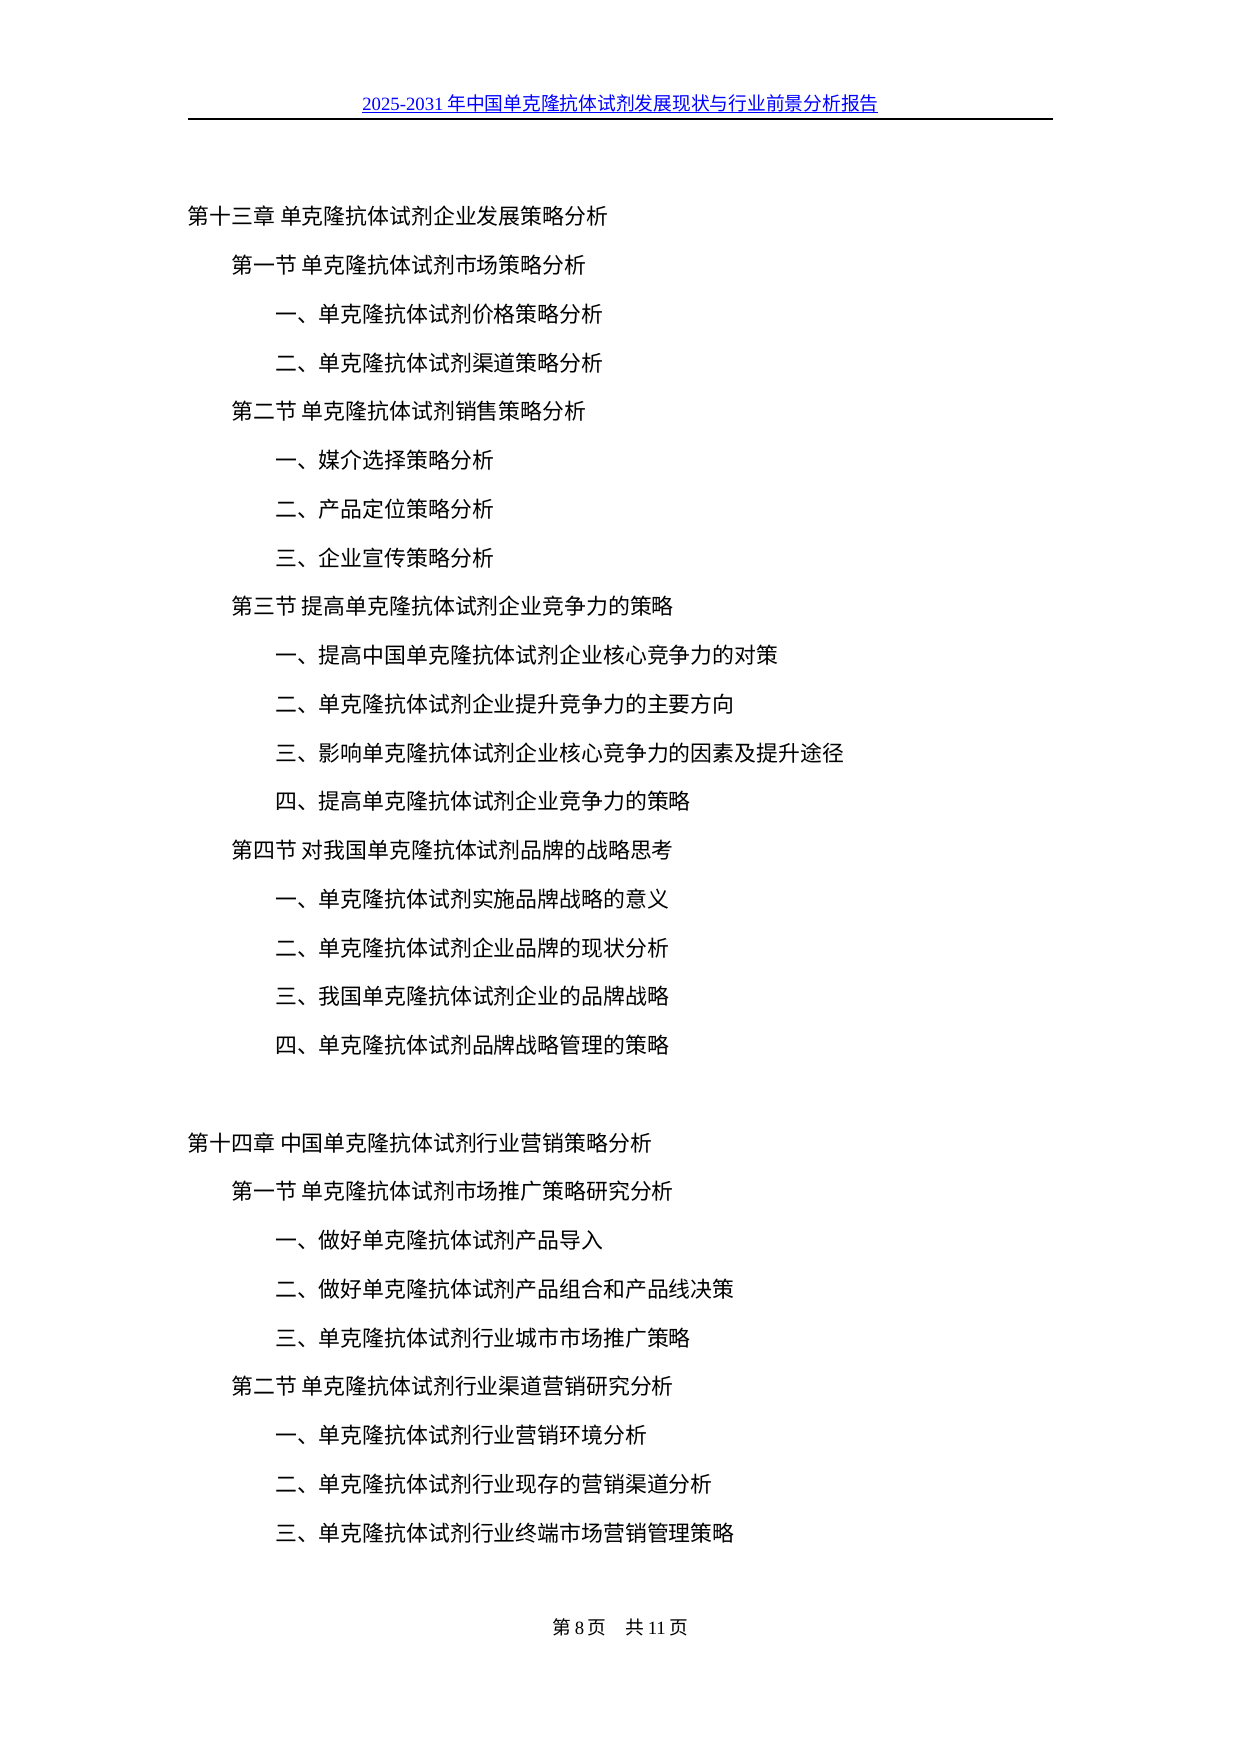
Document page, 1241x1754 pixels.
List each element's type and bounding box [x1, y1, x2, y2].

text [187, 150, 1053, 1548]
